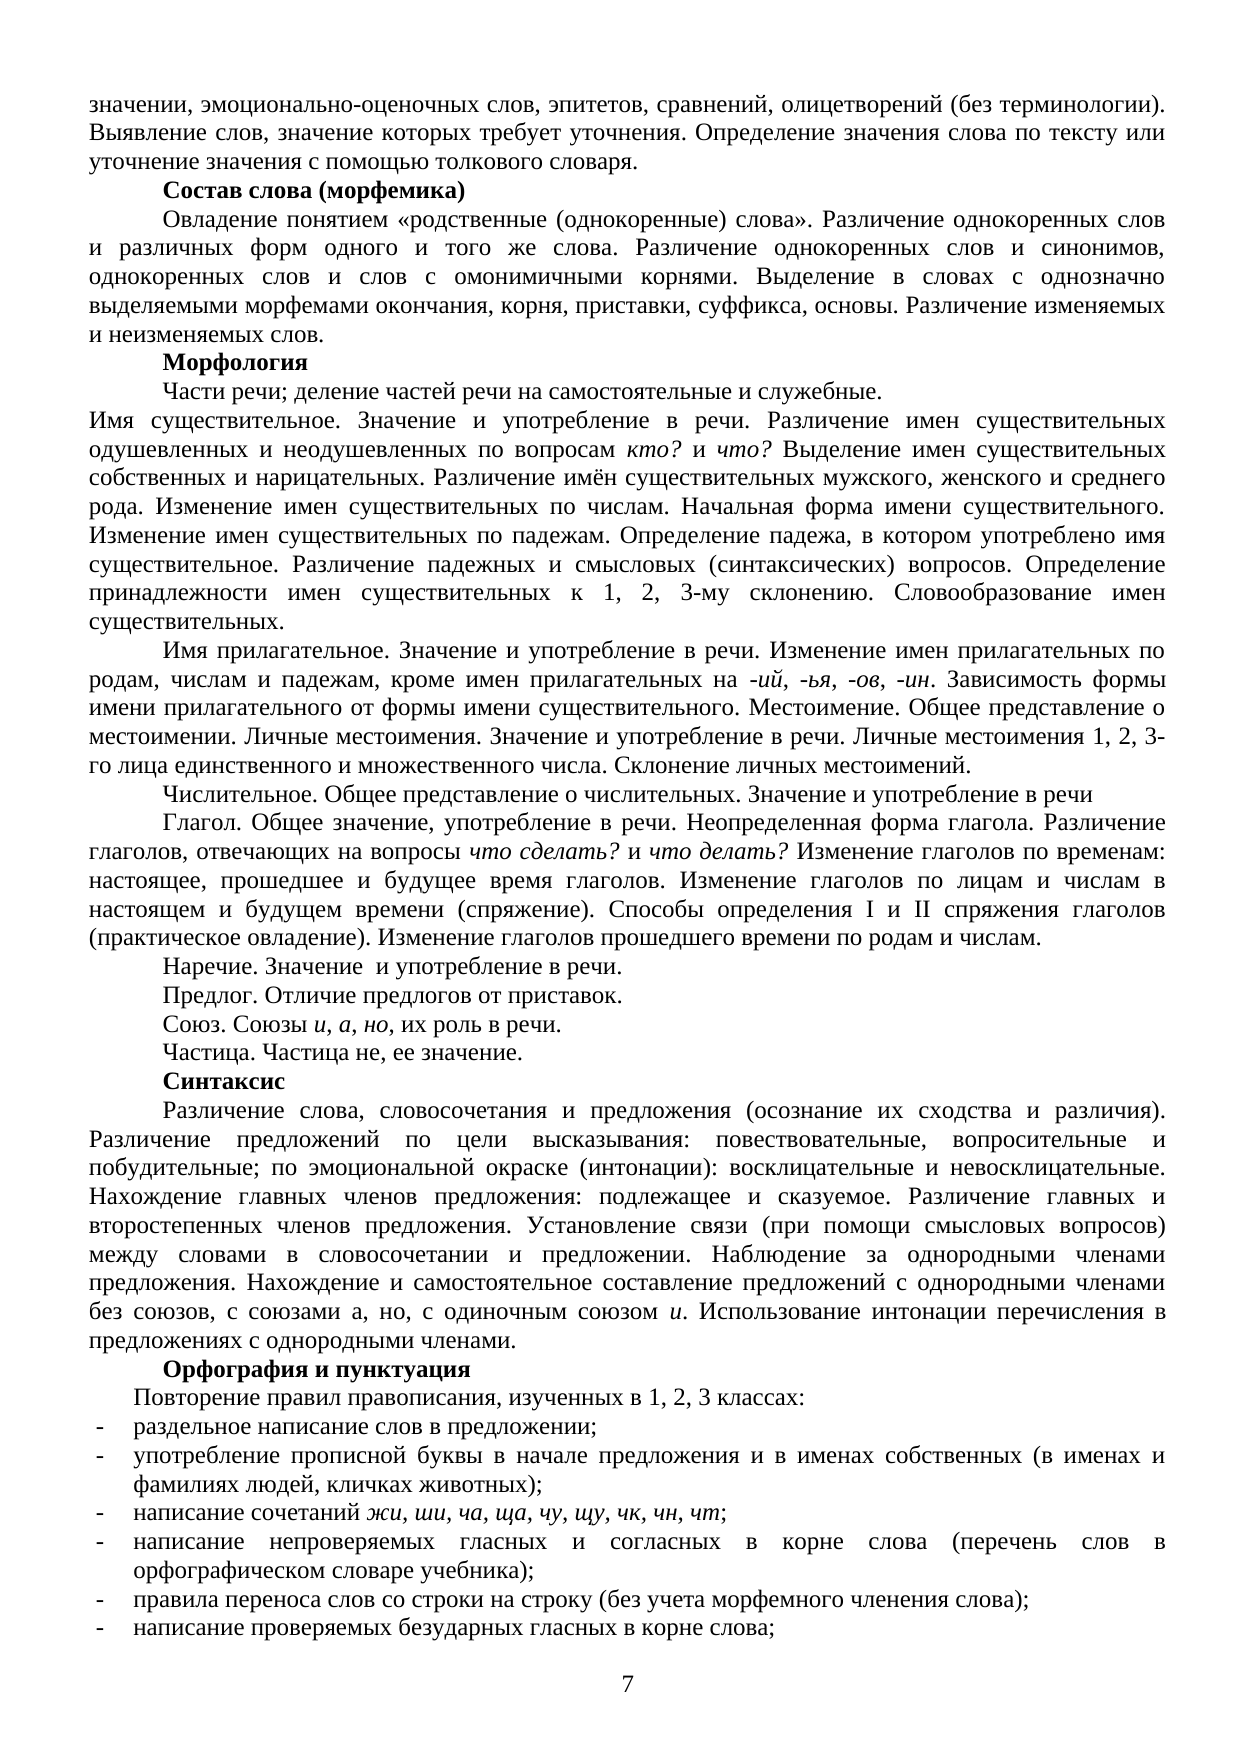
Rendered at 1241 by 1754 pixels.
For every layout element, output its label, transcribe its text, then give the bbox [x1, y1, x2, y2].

text Овладение понятием «родственные (однокоренные) слова». Различение однокоренных слов и различных форм одного и того же слова. Различение однокоренных слов и синонимов, однокоренных слов и слов с омонимичными корнями. Выделение в словах с однозначно выделяемыми морфемами окончания, корня, приставки, суффикса, основы. Различение изменяемых и неизменяемых слов. [89, 204, 1167, 347]
list написание проверяемых безударных гласных в корне слова; [96, 1612, 1167, 1641]
text Частица. Частица не, ее значение. [89, 1037, 1167, 1066]
text Синтаксис [89, 1066, 1167, 1095]
text Глагол. Общее значение, употребление в речи. Неопределенная форма глагола. Различение глаголов, отвечающих на вопросы что сделать? и что делать? Изменение глаголов по временам: настоящее, прошедшее и будущее время глаголов. Изменение глаголов по лицам и числам в настоящем и будущем времени (спряжение). Способы определения І и ІІ спряжения глаголов (практическое овладение). Изменение глаголов прошедшего времени по родам и числам. [89, 807, 1167, 951]
text Морфология [89, 347, 1167, 376]
list написание сочетаний жи, ши, ча, ща, чу, щу, чк, чн, чт; [96, 1497, 1167, 1526]
text Различение слова, словосочетания и предложения (осознание их сходства и различия). Различение предложений по цели высказывания: повествовательные, вопросительные и побудительные; по эмоциональной окраске (интонации): восклицательные и невосклицательные. Нахождение главных членов предложения: подлежащее и сказуемое. Различение главных и второстепенных членов предложения. Установление связи (при помощи смысловых вопросов) между словами в словосочетании и предложении. Наблюдение за однородными членами предложения. Нахождение и самостоятельное составление предложений с однородными членами без союзов, с союзами а, но, с одиночным союзом и. Использование интонации перечисления в предложениях с однородными членами. [89, 1095, 1167, 1354]
text Орфография и пунктуация [89, 1354, 1167, 1382]
text Имя существительное. Значение и употребление в речи. Различение имен существительных одушевленных и неодушевленных по вопросам кто? и что? Выделение имен существительных собственных и нарицательных. Различение имён существительных мужского, женского и среднего рода. Изменение имен существительных по числам. Начальная форма имени существительного. Изменение имен существительных по падежам. Определение падежа, в котором употреблено имя существительное. Различение падежных и смысловых (синтаксических) вопросов. Определение принадлежности имен существительных к 1, 2, 3-му склонению. Словообразование имен существительных. [89, 405, 1167, 635]
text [89, 89, 1167, 175]
text Наречие. Значение и употребление в речи. [89, 951, 1167, 980]
list написание непроверяемых гласных и согласных в корне слова (перечень слов в орфографическом словаре учебника); [96, 1526, 1167, 1584]
list употребление прописной буквы в начале предложения и в именах собственных (в именах и фамилиях людей, кличках животных); [96, 1440, 1167, 1497]
text Числительное. Общее представление о числительных. Значение и употребление в речи [89, 779, 1167, 807]
text Союз. Союзы и, а, но, их роль в речи. [89, 1009, 1167, 1037]
text Части речи; деление частей речи на самостоятельные и служебные. [89, 376, 1167, 405]
list раздельное написание слов в предложении; [96, 1411, 1167, 1440]
text Повторение правил правописания, изученных в 1, 2, 3 классах: [89, 1382, 1167, 1411]
list правила переноса слов со строки на строку (без учета морфемного членения слова); [96, 1584, 1167, 1612]
text Состав слова (морфемика) [89, 175, 1167, 204]
text Предлог. Отличие предлогов от приставок. [89, 980, 1167, 1009]
text Имя прилагательное. Значение и употребление в речи. Изменение имен прилагательных по родам, числам и падежам, кроме имен прилагательных на -ий, -ья, -ов, -ин. Зависимость формы имени прилагательного от формы имени существительного. Местоимение. Общее представление о местоимении. Личные местоимения. Значение и употребление в речи. Личные местоимения 1, 2, 3-го лица единственного и множественного числа. Склонение личных местоимений. [89, 635, 1167, 779]
